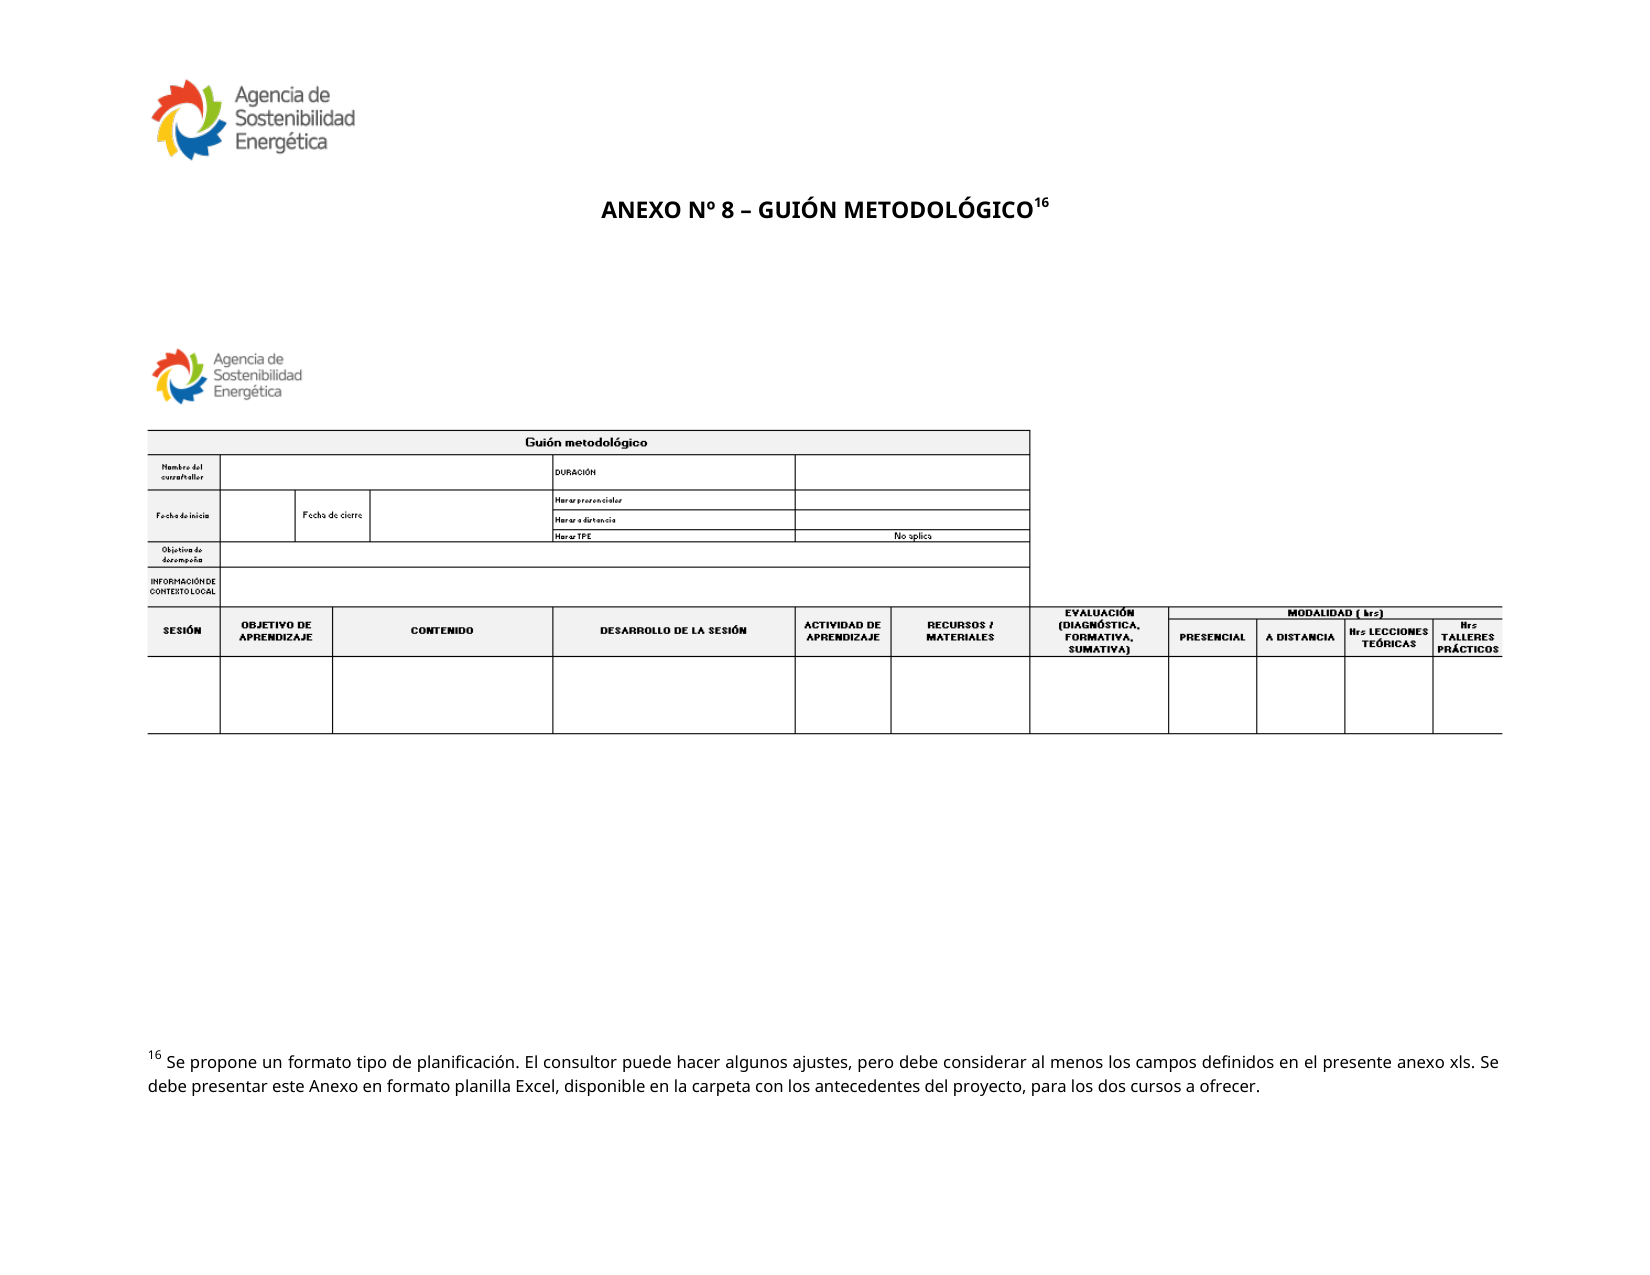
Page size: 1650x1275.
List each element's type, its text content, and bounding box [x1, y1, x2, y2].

picture [147, 334, 1503, 742]
picture [147, 73, 358, 163]
text ANEXO Nº 8 – GUIÓN METODOLÓGICO [148, 194, 1502, 225]
